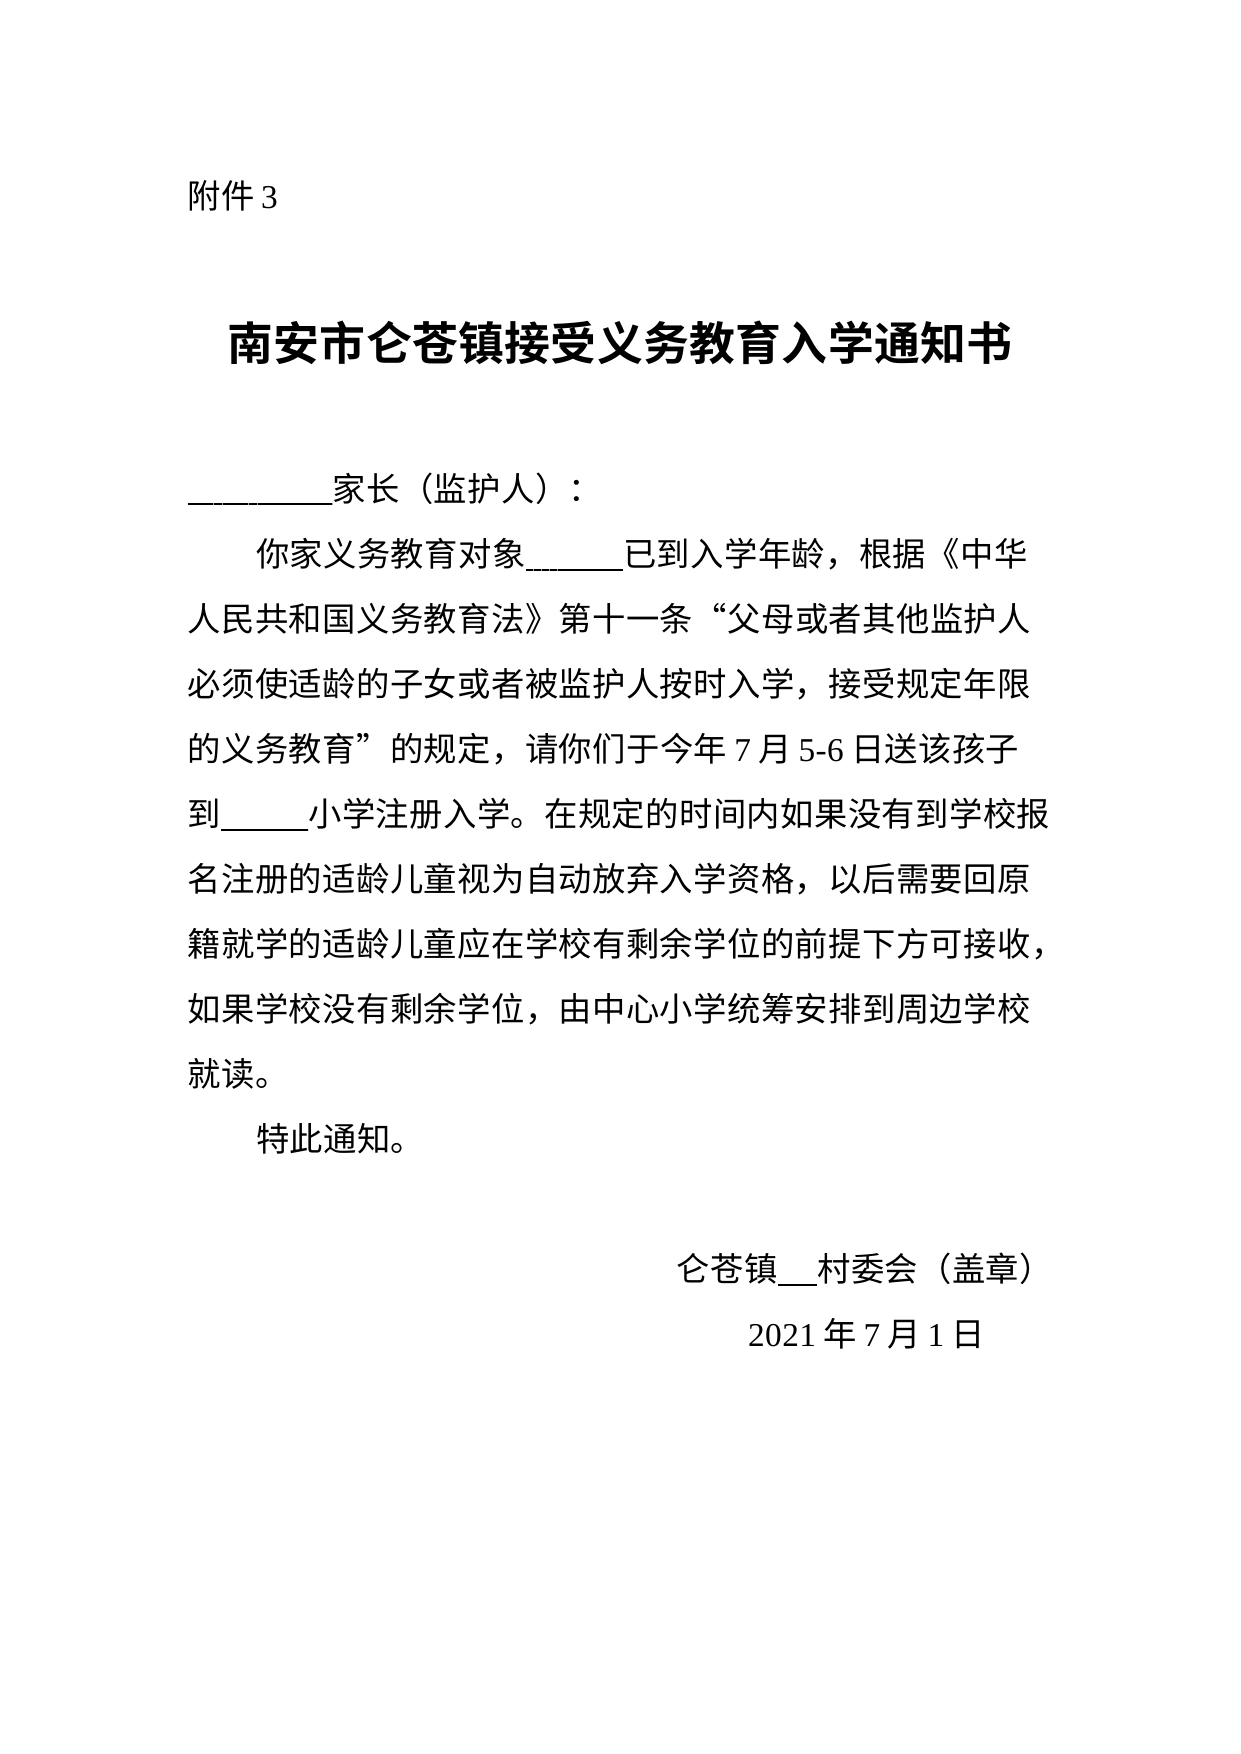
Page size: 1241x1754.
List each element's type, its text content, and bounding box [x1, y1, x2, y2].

text 南安市仑苍镇接受义务教育入学通知书 [187, 292, 1053, 389]
text 仑苍镇 村委会（盖章） [187, 1234, 1053, 1299]
text 附件3 [187, 162, 1053, 227]
text 2021年7月1日 [187, 1299, 984, 1364]
text 特此通知。 [187, 1104, 1053, 1169]
text 家长（监护人）： [187, 454, 1053, 519]
text 你家义务教育对象 已到入学年龄，根据《中华人民共和国义务教育法》第十一条“父母或者其他监护人必须使适龄的子女或者被监护人按时入学，接受规定年限的义务教育”的规定，请你们于今年7月5-6日送该孩子到 小学注册入学。在规定的时间内如果没有到学校报名注册的适龄儿童视为自动放弃入学资格，以后需要回原籍就学的适龄儿童应在学校有剩余学位的前提下方可接收，如果学校没有剩余学位，由中心小学统筹安排到周边学校就读。 [187, 519, 1053, 1104]
